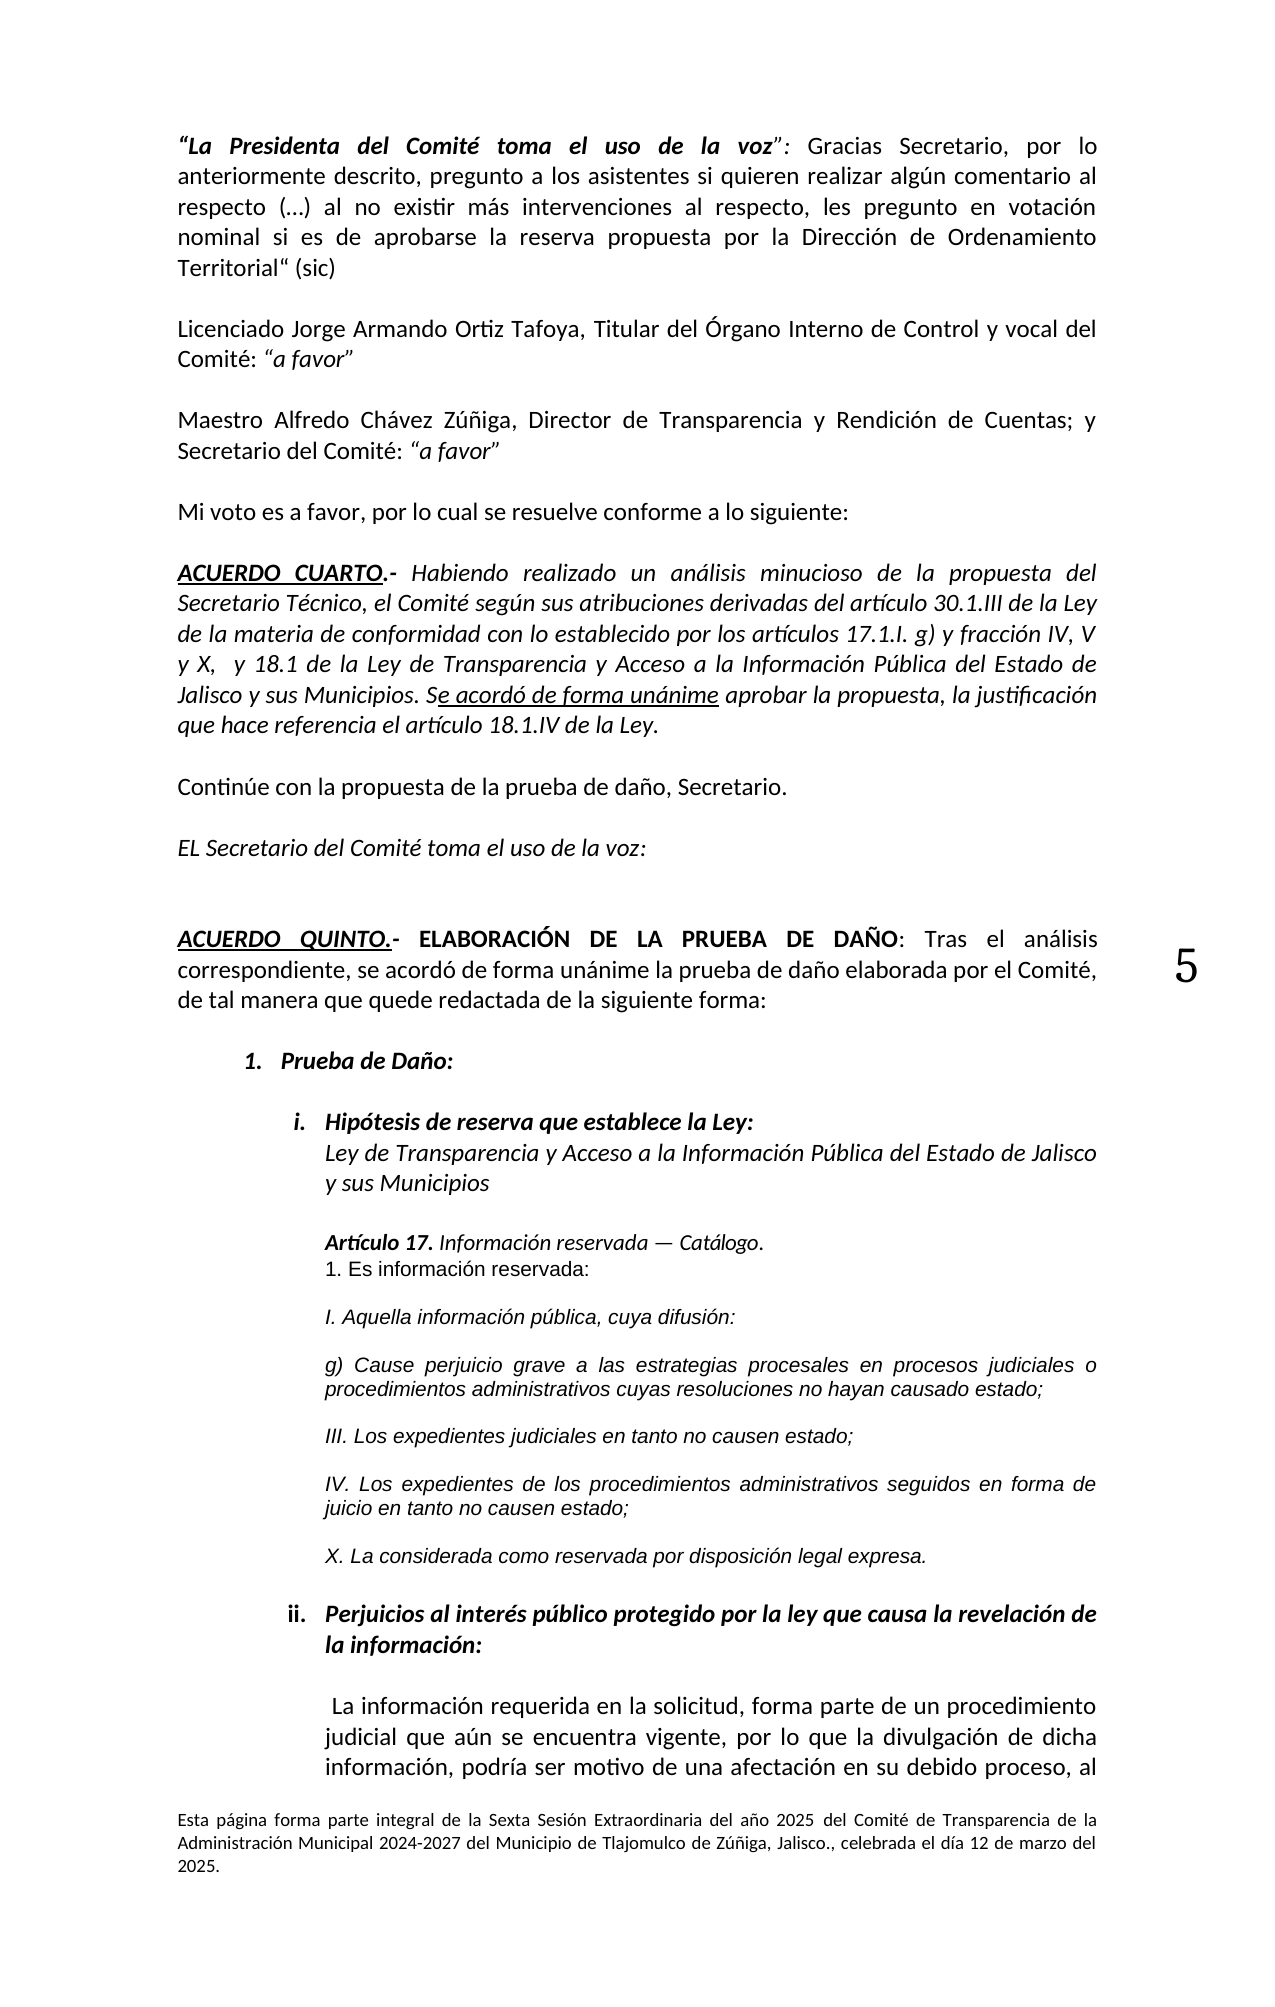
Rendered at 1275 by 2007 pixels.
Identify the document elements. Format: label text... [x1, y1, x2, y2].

text IV. Los expedientes de los procedimientos administrativos seguidos en forma de juicio en tanto no causen estado; [325, 1472, 1098, 1520]
text Licenciado Jorge Armando Ortiz Tafoya, Titular del Órgano Interno de Control y vocal del Comité: “a favor” [177, 313, 1098, 374]
text III. Los expedientes judiciales en tanto no causen estado; [325, 1424, 1098, 1448]
list Hipótesis de reserva que establece la Ley: [306, 1106, 1098, 1137]
text ACUERDO CUARTO.- Habiendo realizado un análisis minucioso de la propuesta del Secretario Técnico, el Comité según sus atribuciones derivadas del artículo 30.1.III de la Ley de la materia de conformidad con lo establecido por los artículos 17.1.I. g) y fracción IV, V y X, y 18.1 de la Ley de Transparencia y Acceso a la Información Pública del Estado de Jalisco y sus Municipios. Se acordó de forma unánime aprobar la propuesta, la justificación que hace referencia el artículo 18.1.IV de la Ley. [177, 557, 1098, 740]
text Maestro Alfredo Chávez Zúñiga, Director de Transparencia y Rendición de Cuentas; y Secretario del Comité: “a favor” [177, 404, 1098, 466]
text I. Aquella información pública, cuya difusión: [325, 1304, 1098, 1328]
list Prueba de Daño: [243, 1045, 1098, 1076]
text ACUERDO QUINTO.- ELABORACIÓN DE LA PRUEBA DE DAÑO: Tras el análisis correspondiente, se acordó de forma unánime la prueba de daño elaborada por el Comité, de tal manera que quede redactada de la siguiente forma: [177, 923, 1098, 1015]
text 1. Es información reservada: [266, 1257, 1098, 1281]
text “La Presidenta del Comité toma el uso de la voz”: Gracias Secretario, por lo anteriormente descrito, pregunto a los asistentes si quieren realizar algún comentario al respecto (…) al no existir más intervenciones al respecto, les pregunto en votación nominal si es de aprobarse la reserva propuesta por la Dirección de Ordenamiento Territorial“ (sic) [177, 130, 1098, 282]
text Continúe con la propuesta de la prueba de daño, Secretario. [177, 771, 1098, 801]
text Mi voto es a favor, por lo cual se resuelve conforme a lo siguiente: [177, 496, 1098, 527]
text EL Secretario del Comité toma el uso de la voz: [177, 832, 1098, 862]
text Ley de Transparencia y Acceso a la Información Pública del Estado de Jalisco y sus Municipios [325, 1137, 1098, 1198]
text Artículo 17. Información reservada — Catálogo. [325, 1228, 1093, 1257]
text X. La considerada como reservada por disposición legal expresa. [266, 1544, 1098, 1568]
list Perjuicios al interés público protegido por la ley que causa la revelación de la información: [306, 1598, 1098, 1659]
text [325, 1690, 1098, 1782]
text g) Cause perjuicio grave a las estrategias procesales en procesos judiciales o procedimientos administrativos cuyas resoluciones no hayan causado estado; [325, 1352, 1098, 1400]
